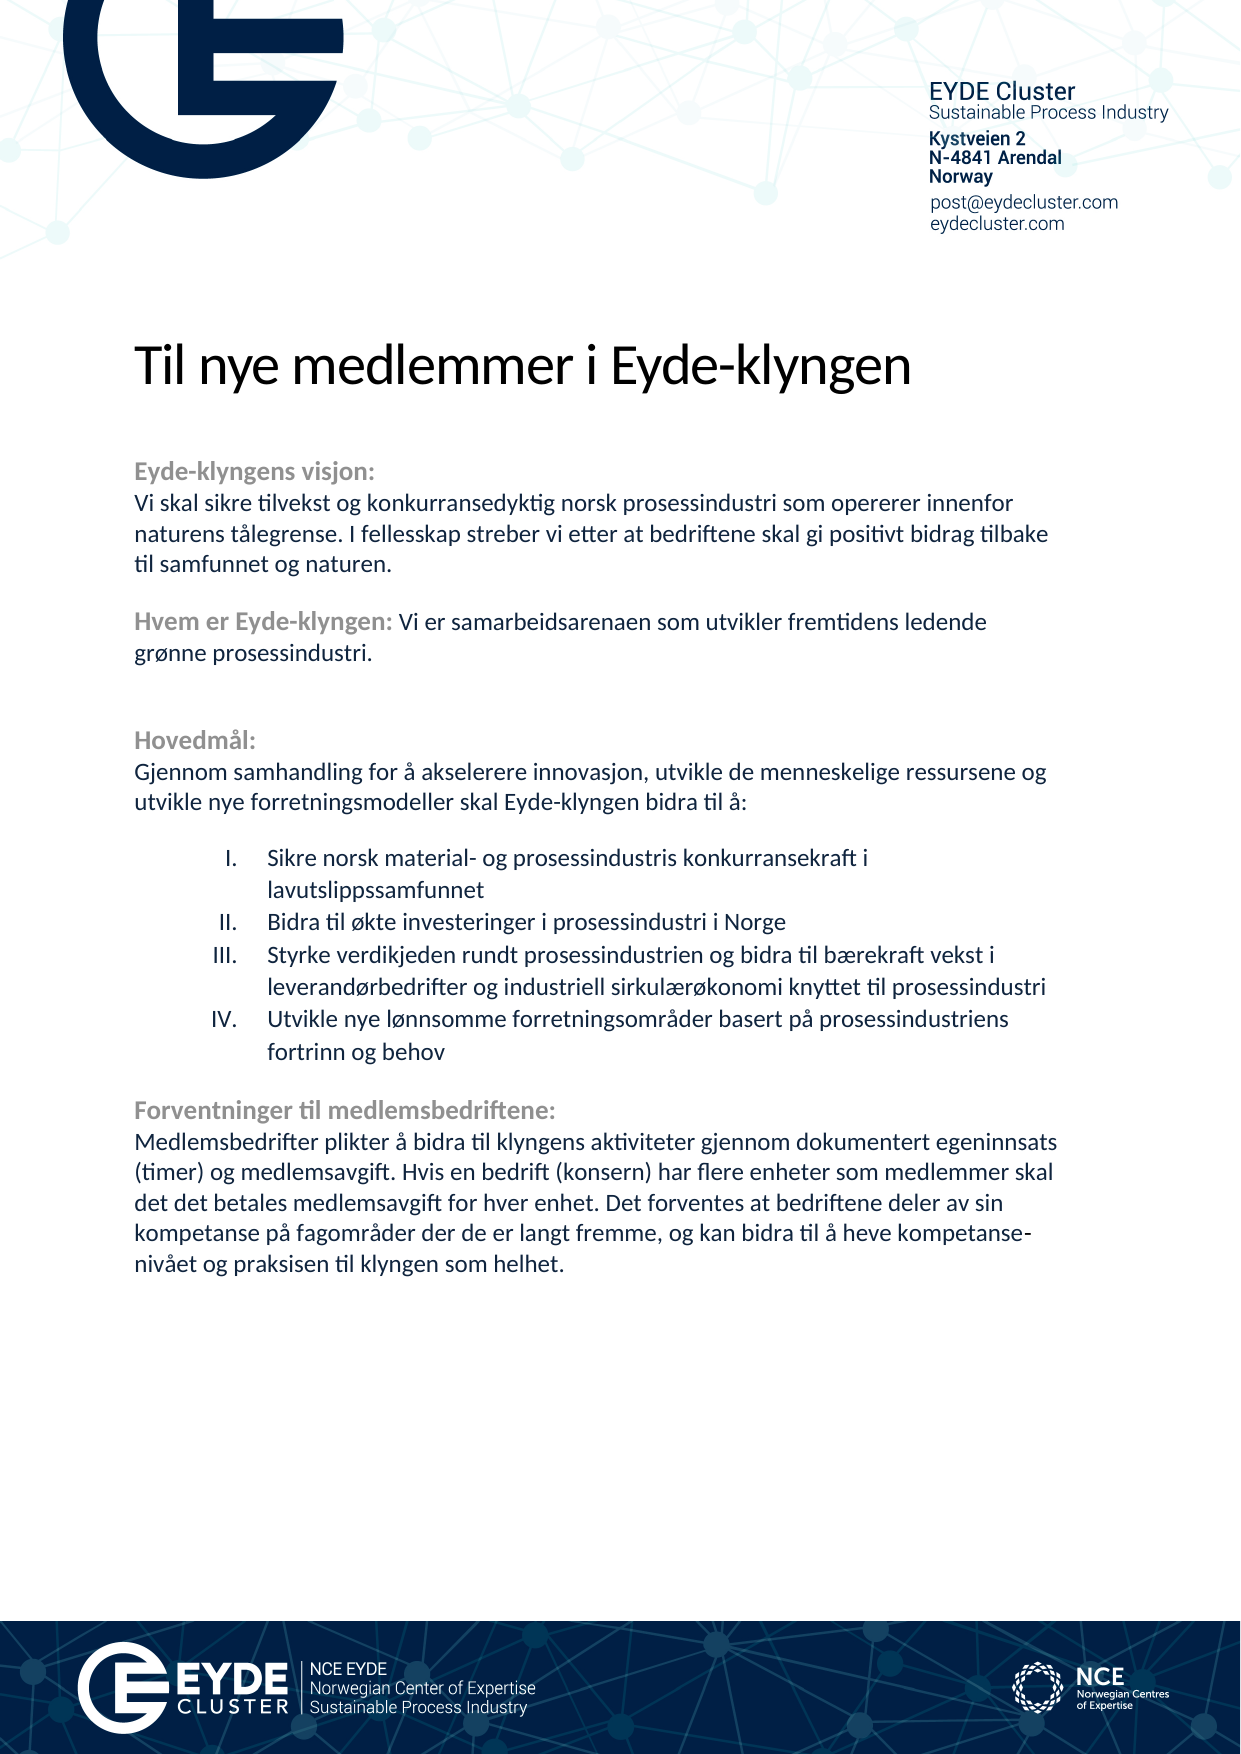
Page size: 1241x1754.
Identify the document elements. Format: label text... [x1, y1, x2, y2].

text Medlemsbedrifter plikter å bidra til klyngens aktiviteter gjennom dokumentert egeninnsats (timer) og medlemsavgift. Hvis en bedrift (konsern) har flere enheter som medlemmer skal det det betales medlemsavgift for hver enhet. Det forventes at bedriftene deler av sin kompetanse på fagområder der de er langt fremme, og kan bidra til å heve kompetansenivået og praksisen til klyngen som helhet. [134, 1126, 1079, 1278]
text Hvem er Eyde-klyngen: Vi er samarbeidsarenaen som utvikler fremtidens ledende grønne prosessindustri. [134, 604, 1050, 667]
subtitle Forventninger til medlemsbedriftene: [134, 1093, 1165, 1126]
list Bidra til økte investeringer i prosessindustri i Norge [237, 906, 1050, 937]
picture [0, 0, 1241, 280]
list Styrke verdikjeden rundt prosessindustrien og bidra til bærekraft vekst i leverandørbedrifter og industriell sirkulærøkonomi knyttet til prosessindustri [237, 939, 1050, 1002]
text Hovedmål: Gjennom samhandling for å akselerere innovasjon, utvikle de menneskelige ressursene og utvikle nye forretningsmodeller skal Eyde-klyngen bidra til å: [134, 692, 1050, 817]
picture [0, 1621, 1241, 1754]
title Til nye medlemmer i Eyde-klyngen [134, 327, 1079, 399]
list Utvikle nye lønnsomme forretningsområder basert på prosessindustriens fortrinn og behov [237, 1003, 1050, 1066]
subtitle Eyde-klyngens visjon: [134, 454, 1050, 487]
list Sikre norsk material- og prosessindustris konkurransekraft i lavutslippssamfunnet [237, 842, 1050, 905]
text Vi skal sikre tilvekst og konkurransedyktig norsk prosessindustri som opererer innenfor naturens tålegrense. I fellesskap streber vi etter at bedriftene skal gi positivt bidrag tilbake til samfunnet og naturen. [134, 487, 1050, 579]
